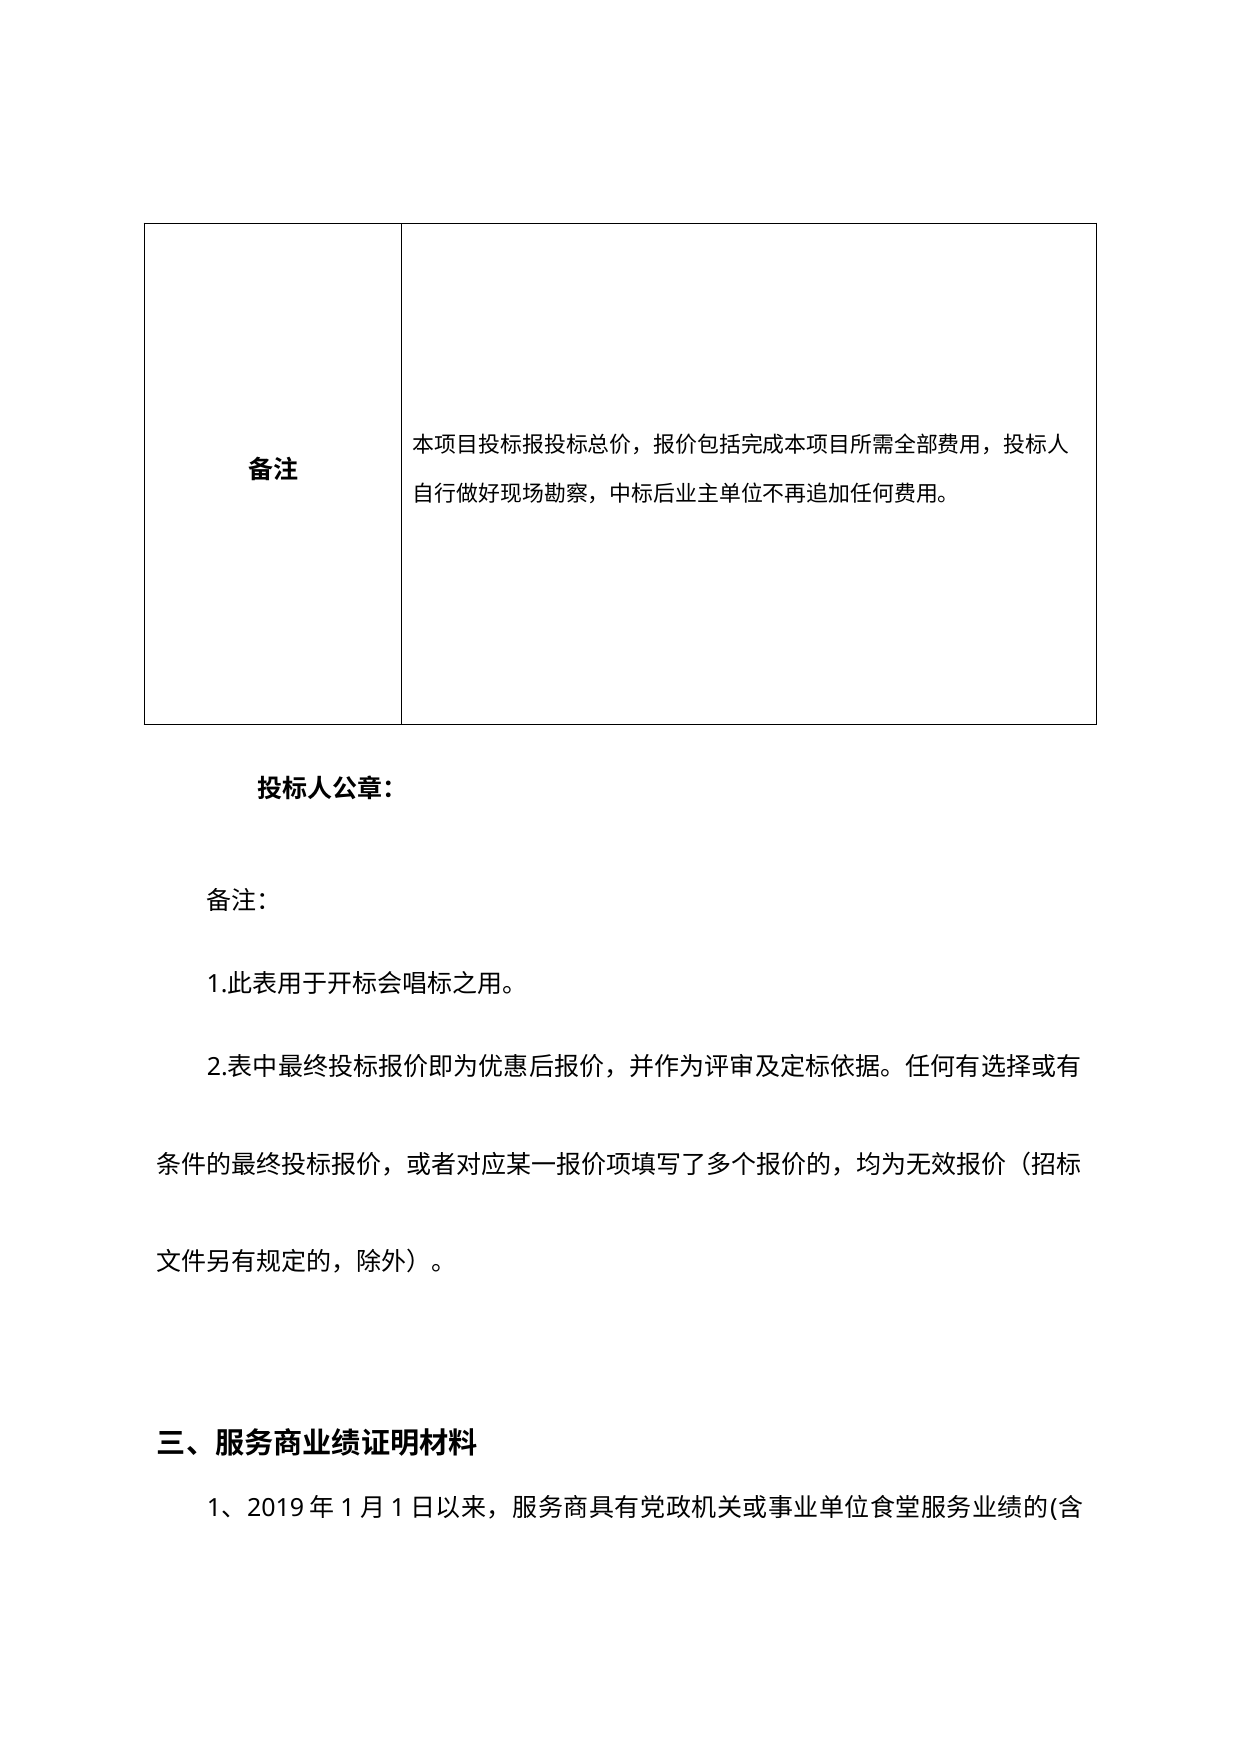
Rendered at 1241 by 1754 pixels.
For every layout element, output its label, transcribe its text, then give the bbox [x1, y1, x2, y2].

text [157, 1473, 1084, 1538]
text 三、服务商业绩证明材料 [157, 1408, 1084, 1473]
text 2.表中最终投标报价即为优惠后报价，并作为评审及定标依据。任何有选择或有条件的最终投标报价，或者对应某一报价项填写了多个报价的，均为无效报价（招标文件另有规定的，除外）。 [157, 1032, 1084, 1292]
table_cell 本项目投标报投标总价，报价包括完成本项目所需全部费用，投标人自行做好现场勘察，中标后业主单位不再追加任何费用。 [402, 224, 1096, 723]
text 1.此表用于开标会唱标之用。 [206, 949, 1084, 1014]
text 投标人公章： [157, 754, 1084, 819]
text 备注： [206, 866, 1084, 931]
table_cell 备注 [145, 224, 401, 723]
